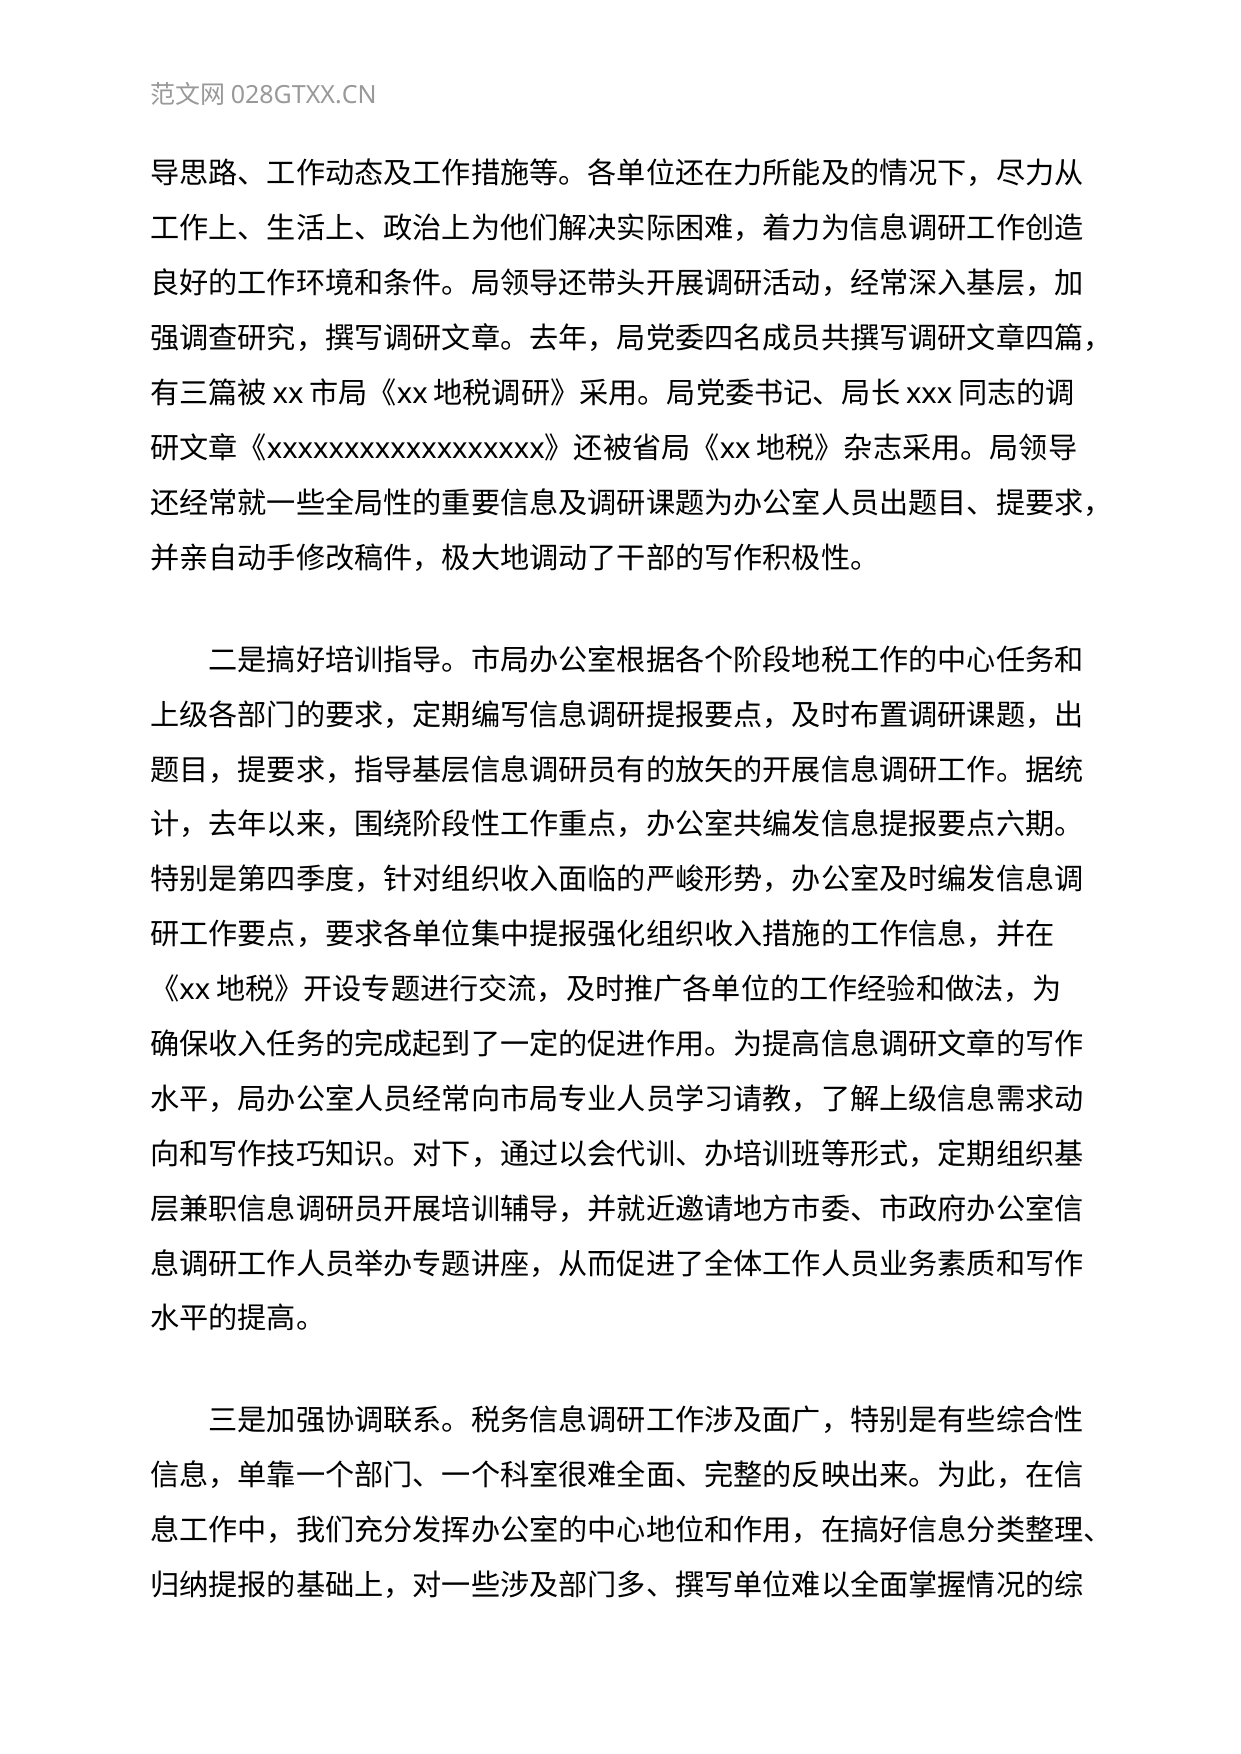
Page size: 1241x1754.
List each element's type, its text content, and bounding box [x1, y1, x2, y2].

text 二是搞好培训指导。市局办公室根据各个阶段地税工作的中心任务和上级各部门的要求，定期编写信息调研提报要点，及时布置调研课题，出题目，提要求，指导基层信息调研员有的放矢的开展信息调研工作。据统计，去年以来，围绕阶段性工作重点，办公室共编发信息提报要点六期。特别是第四季度，针对组织收入面临的严峻形势，办公室及时编发信息调研工作要点，要求各单位集中提报强化组织收入措施的工作信息，并在《xx地税》开设专题进行交流，及时推广各单位的工作经验和做法，为确保收入任务的完成起到了一定的促进作用。为提高信息调研文章的写作水平，局办公室人员经常向市局专业人员学习请教，了解上级信息需求动向和写作技巧知识。对下，通过以会代训、办培训班等形式，定期组织基层兼职信息调研员开展培训辅导，并就近邀请地方市委、市政府办公室信息调研工作人员举办专题讲座，从而促进了全体工作人员业务素质和写作水平的提高。 [150, 636, 1090, 1337]
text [150, 150, 1090, 577]
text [150, 1397, 1090, 1604]
